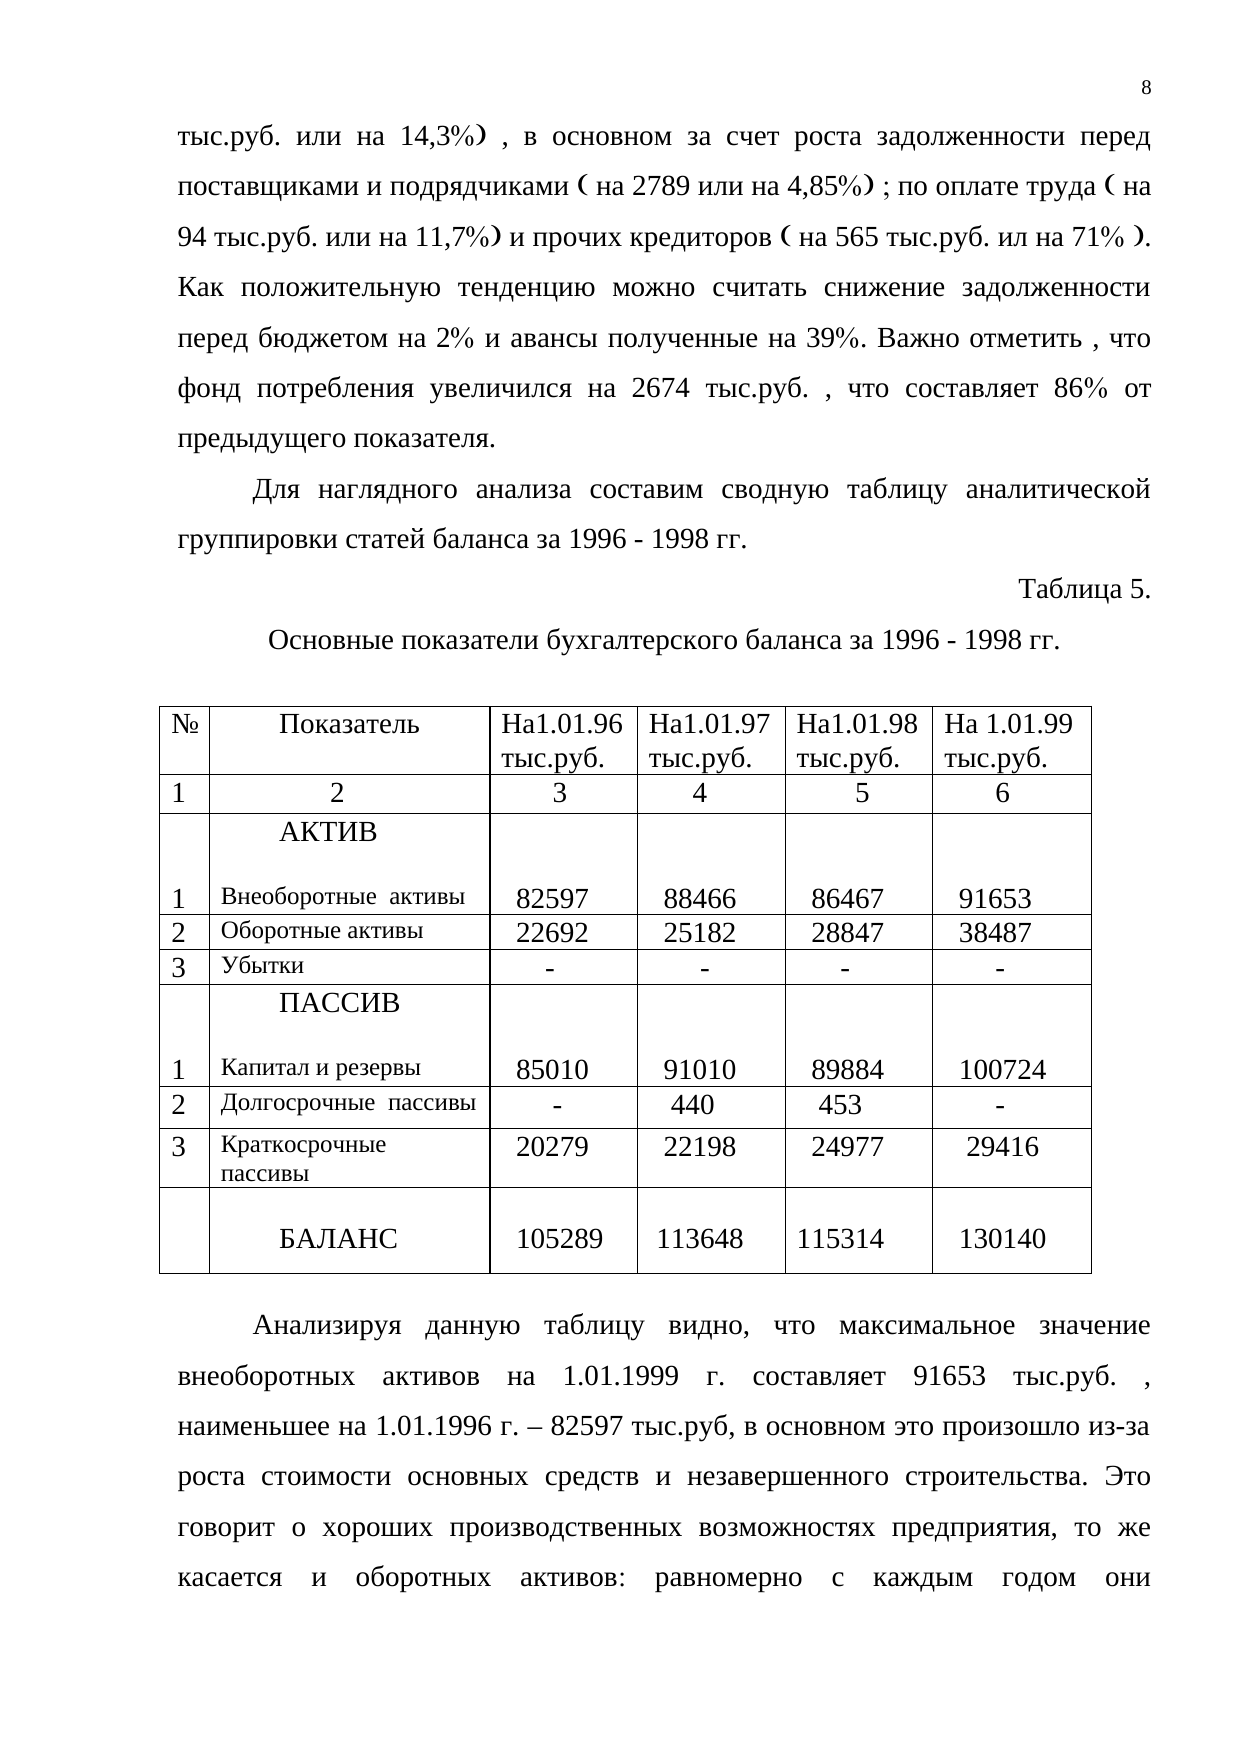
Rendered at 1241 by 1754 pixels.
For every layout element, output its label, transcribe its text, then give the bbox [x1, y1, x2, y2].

table_cell 1 [160, 775, 209, 813]
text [177, 118, 1152, 454]
table_cell баланс [210, 1188, 489, 1273]
table_cell 25182 [638, 915, 785, 949]
table_cell 91653 [933, 814, 1091, 914]
table_cell 3 [160, 1129, 209, 1187]
table_cell 113648 [638, 1188, 785, 1273]
table_cell - [491, 1087, 637, 1128]
table_cell [160, 1188, 209, 1273]
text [177, 1307, 1152, 1593]
text Основные показатели бухгалтерского баланса за 1996 - 1998 гг. [177, 622, 1152, 655]
table_cell 440 [638, 1087, 785, 1128]
table_header Показатель [210, 707, 489, 774]
table_header На1.01.97 тыс.руб. [638, 707, 785, 774]
table_cell - [638, 950, 785, 984]
table_cell - [933, 950, 1091, 984]
text Для наглядного анализа составим сводную таблицу аналитической группировки статей баланса за 1996 - 1998 гг. [177, 471, 1152, 555]
table_cell - [933, 1087, 1091, 1128]
table_cell 29416 [933, 1129, 1091, 1187]
table_cell 22692 [491, 915, 637, 949]
table_cell Долгосрочные пассивы [210, 1087, 489, 1128]
table_cell 91010 [638, 985, 785, 1086]
table_cell 3 [491, 775, 637, 813]
table_cell 85010 [491, 985, 637, 1086]
table_header На 1.01.99 тыс.руб. [933, 707, 1091, 774]
table_cell 4 [638, 775, 785, 813]
table_cell 453 [786, 1087, 932, 1128]
table_cell актив Внеоборотные активы [210, 814, 489, 914]
table_cell 130140 [933, 1188, 1091, 1273]
table_cell 20279 [491, 1129, 637, 1187]
table_cell 5 [786, 775, 932, 813]
table_cell 115314 [786, 1188, 932, 1273]
table_cell 105289 [491, 1188, 637, 1273]
table_header На1.01.96 тыс.руб. [491, 707, 637, 774]
table_cell 1 [160, 985, 209, 1086]
table_cell 24977 [786, 1129, 932, 1187]
table_cell 2 [160, 1087, 209, 1128]
table_cell 100724 [933, 985, 1091, 1086]
table_cell Убытки [210, 950, 489, 984]
table_cell 86467 [786, 814, 932, 914]
table_header На1.01.98 тыс.руб. [786, 707, 932, 774]
table_cell 88466 [638, 814, 785, 914]
table_cell 2 [160, 915, 209, 949]
table_cell Оборотные активы [210, 915, 489, 949]
table_cell пассив Капитал и резервы [210, 985, 489, 1086]
table_cell 28847 [786, 915, 932, 949]
table_cell Краткосрочные пассивы [210, 1129, 489, 1187]
table_cell 82597 [491, 814, 637, 914]
table_cell 38487 [933, 915, 1091, 949]
table_cell 3 [160, 950, 209, 984]
table_cell 1 [160, 814, 209, 914]
table_cell 89884 [786, 985, 932, 1086]
table_cell 6 [933, 775, 1091, 813]
table_cell - [786, 950, 932, 984]
table_cell 22198 [638, 1129, 785, 1187]
text Таблица 5. [177, 571, 1152, 605]
table_cell 2 [210, 775, 489, 813]
table_cell - [491, 950, 637, 984]
table_header № [160, 707, 209, 774]
